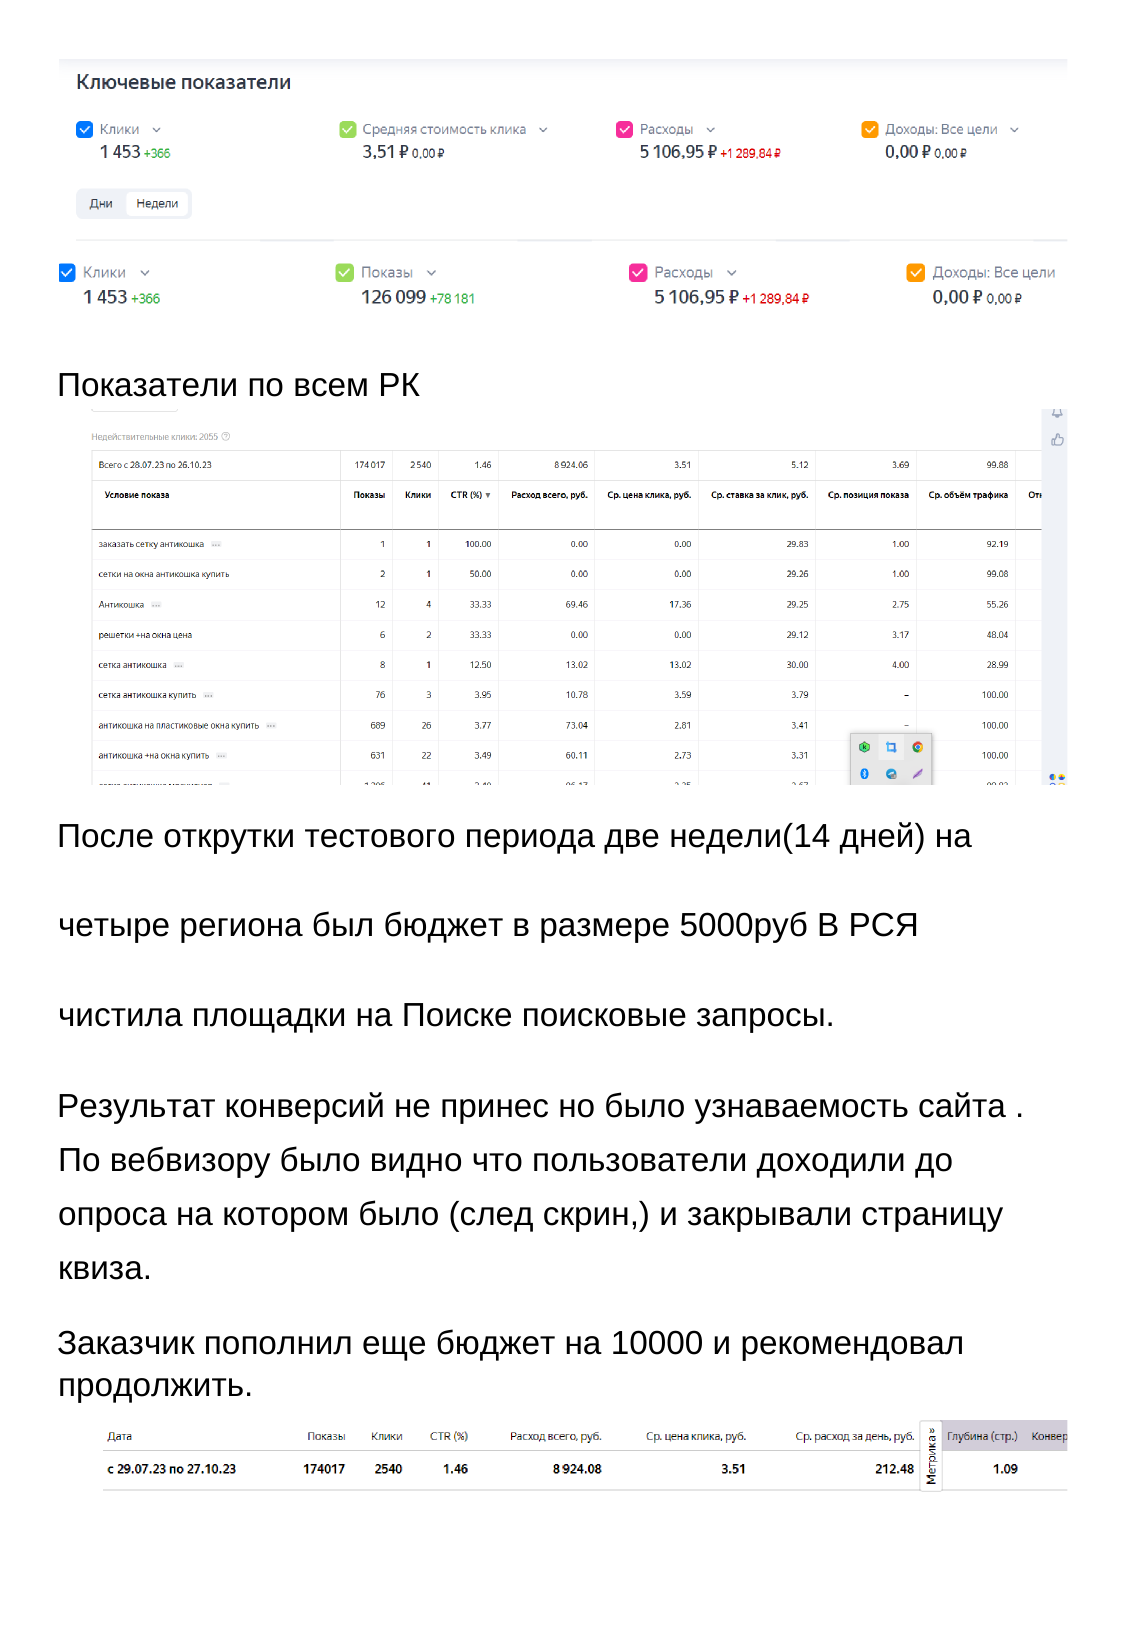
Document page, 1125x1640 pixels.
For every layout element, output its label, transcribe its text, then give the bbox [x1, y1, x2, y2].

text Результат конверсий не принес но было узнаваемость сайта . По вебвизору было видно что пользователи доходили до опроса на котором было (след скрин,) и закрывали страницу квиза. [57, 1086, 1066, 1287]
text Заказчик пополнил еще бюджет на 10000 и рекомендовал продолжить. [57, 1323, 1066, 1404]
picture [58, 408, 1068, 785]
picture [58, 1409, 1068, 1512]
text Показатели по всем РК [57, 365, 1066, 403]
picture [58, 243, 1068, 334]
text После открутки тестового периода две недели(14 дней) на четыре региона был бюджет в размере 5000руб В РСЯ чистила площадки на Поиске поисковые запросы. [57, 816, 1049, 1033]
picture [58, 58, 1068, 242]
